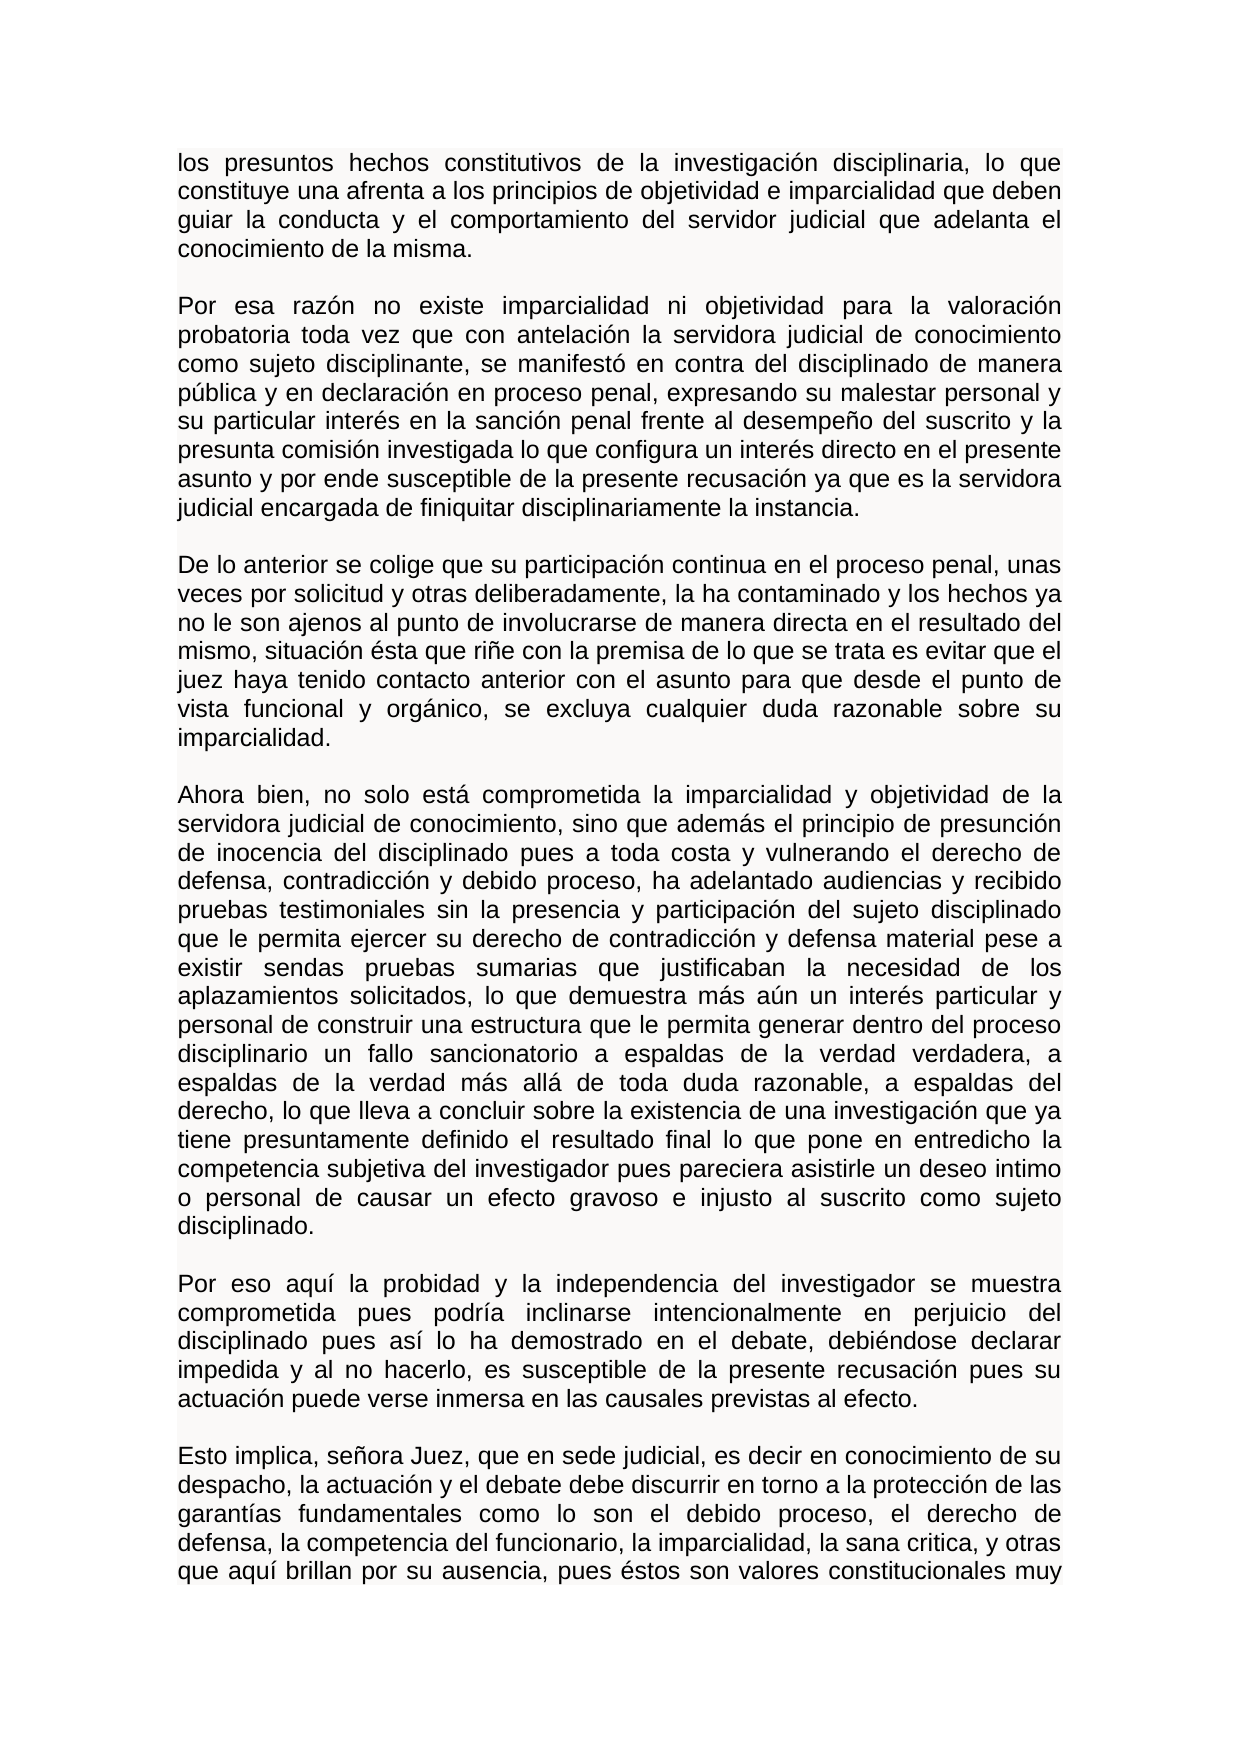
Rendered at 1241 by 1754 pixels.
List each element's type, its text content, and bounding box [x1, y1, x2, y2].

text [177, 148, 1063, 263]
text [177, 1441, 1063, 1585]
text Ahora bien, no solo está comprometida la imparcialidad y objetividad de la servidora judicial de conocimiento, sino que además el principio de presunción de inocencia del disciplinado pues a toda costa y vulnerando el derecho de defensa, contradicción y debido proceso, ha adelantado audiencias y recibido pruebas testimoniales sin la presencia y participación del sujeto disciplinado que le permita ejercer su derecho de contradicción y defensa material pese a existir sendas pruebas sumarias que justificaban la necesidad de los aplazamientos solicitados, lo que demuestra más aún un interés particular y personal de construir una estructura que le permita generar dentro del proceso disciplinario un fallo sancionatorio a espaldas de la verdad verdadera, a espaldas de la verdad más allá de toda duda razonable, a espaldas del derecho, lo que lleva a concluir sobre la existencia de una investigación que ya tiene presuntamente definido el resultado final lo que pone en entredicho la competencia subjetiva del investigador pues pareciera asistirle un deseo intimo o personal de causar un efecto gravoso e injusto al suscrito como sujeto disciplinado. [177, 780, 1063, 1240]
text Por esa razón no existe imparcialidad ni objetividad para la valoración probatoria toda vez que con antelación la servidora judicial de conocimiento como sujeto disciplinante, se manifestó en contra del disciplinado de manera pública y en declaración en proceso penal, expresando su malestar personal y su particular interés en la sanción penal frente al desempeño del suscrito y la presunta comisión investigada lo que configura un interés directo en el presente asunto y por ende susceptible de la presente recusación ya que es la servidora judicial encargada de finiquitar disciplinariamente la instancia. [177, 291, 1063, 521]
text Por eso aquí la probidad y la independencia del investigador se muestra comprometida pues podría inclinarse intencionalmente en perjuicio del disciplinado pues así lo ha demostrado en el debate, debiéndose declarar impedida y al no hacerlo, es susceptible de la presente recusación pues su actuación puede verse inmersa en las causales previstas al efecto. [177, 1269, 1063, 1413]
text De lo anterior se colige que su participación continua en el proceso penal, unas veces por solicitud y otras deliberadamente, la ha contaminado y los hechos ya no le son ajenos al punto de involucrarse de manera directa en el resultado del mismo, situación ésta que riñe con la premisa de lo que se trata es evitar que el juez haya tenido contacto anterior con el asunto para que desde el punto de vista funcional y orgánico, se excluya cualquier duda razonable sobre su imparcialidad. [177, 550, 1063, 751]
